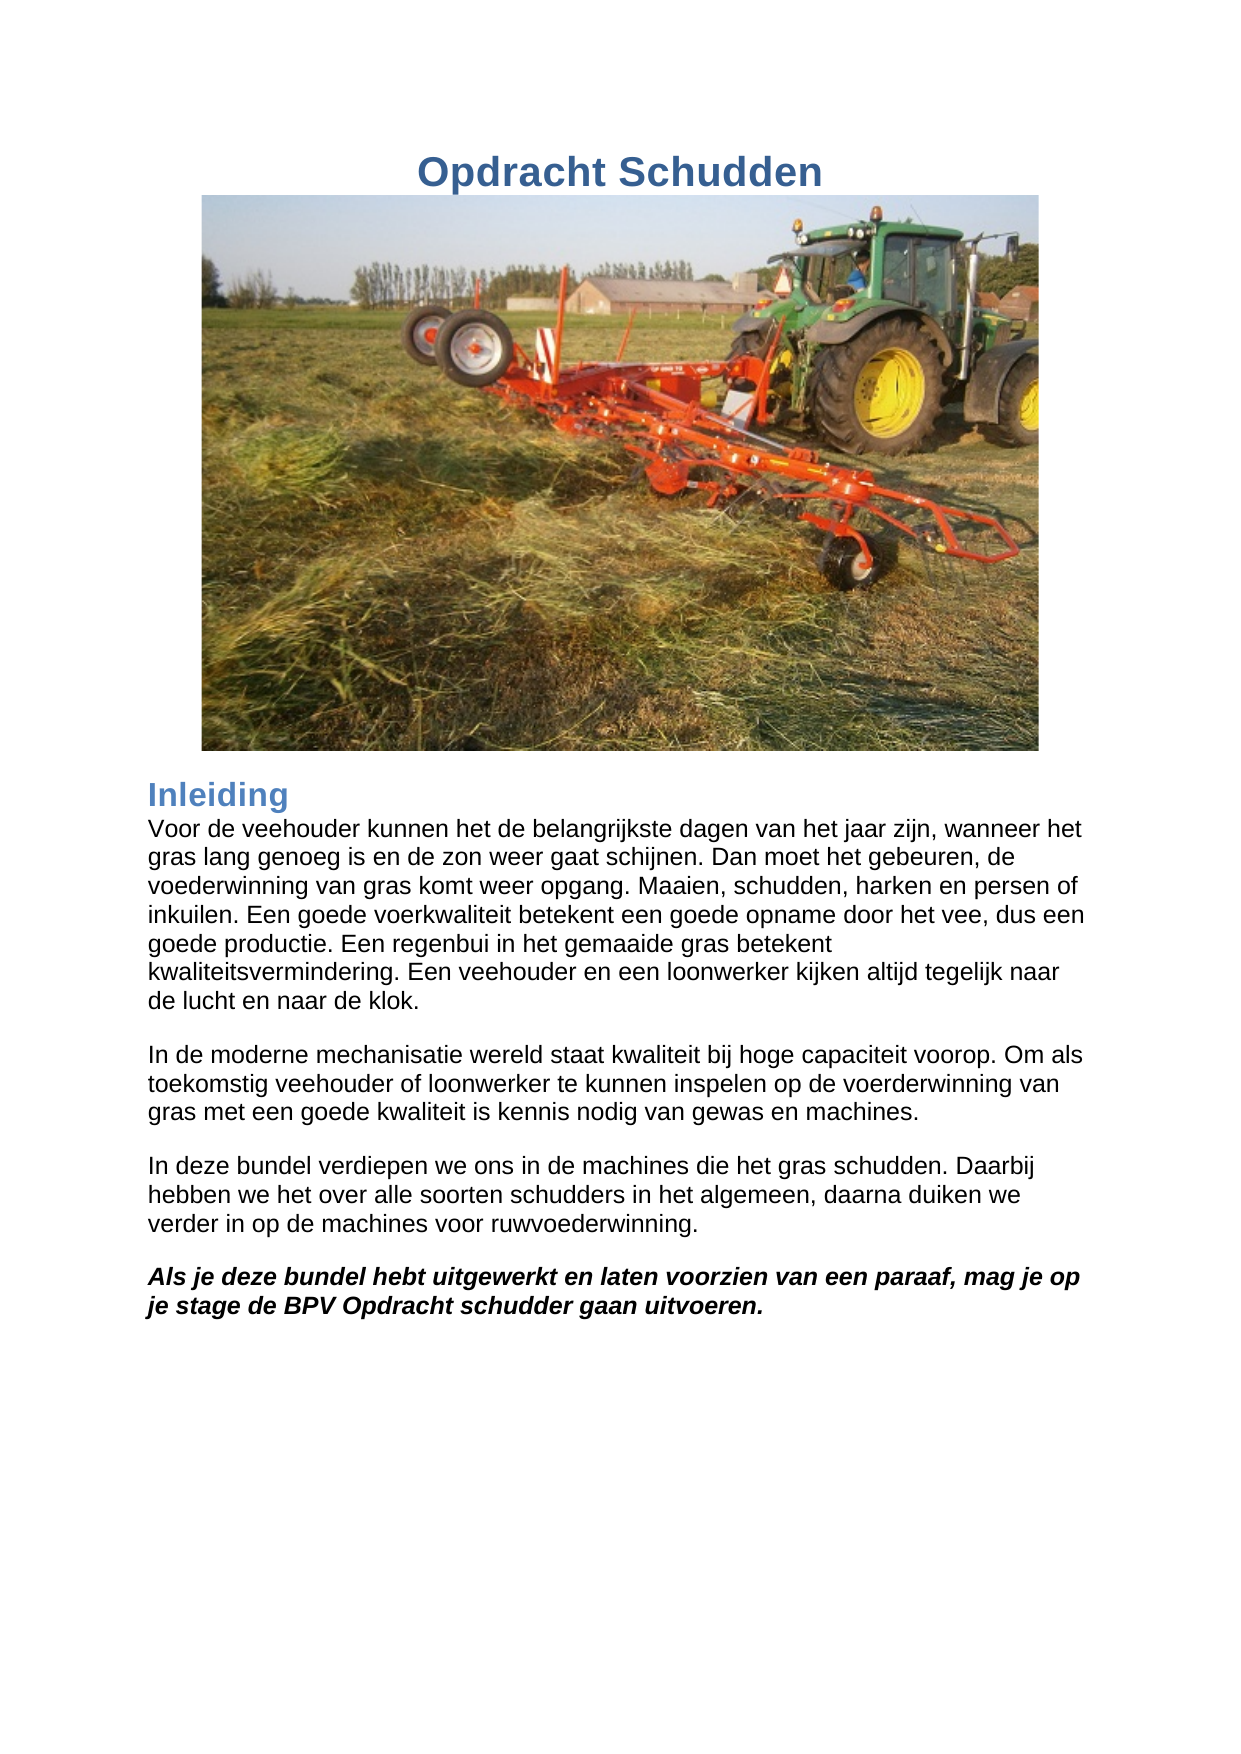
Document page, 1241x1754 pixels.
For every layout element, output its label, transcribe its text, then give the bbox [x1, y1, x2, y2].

picture [201, 195, 1039, 751]
subtitle Opdracht Schudden [148, 148, 1093, 196]
text In de moderne mechanisatie wereld staat kwaliteit bij hoge capaciteit voorop. Om als toekomstig veehouder of loonwerker te kunnen inspelen op de voerderwinning van gras met een goede kwaliteit is kennis nodig van gewas en machines. [148, 1040, 1093, 1126]
text Voor de veehouder kunnen het de belangrijkste dagen van het jaar zijn, wanneer het gras lang genoeg is en de zon weer gaat schijnen. Dan moet het gebeuren, de voederwinning van gras komt weer opgang. Maaien, schudden, harken en persen of inkuilen. Een goede voerkwaliteit betekent een goede opname door het vee, dus een goede productie. Een regenbui in het gemaaide gras betekent kwaliteitsvermindering. Een veehouder en een loonwerker kijken altijd tegelijk naar de lucht en naar de klok. [148, 814, 1093, 1015]
subtitle Inleiding [148, 775, 1093, 814]
text Als je deze bundel hebt uitgewerkt en laten voorzien van een paraaf, mag je op je stage de BPV Opdracht schudder gaan uitvoeren. [148, 1262, 1093, 1320]
text In deze bundel verdiepen we ons in de machines die het gras schudden. Daarbij hebben we het over alle soorten schudders in het algemeen, daarna duiken we verder in op de machines voor ruwvoederwinning. [148, 1151, 1093, 1237]
